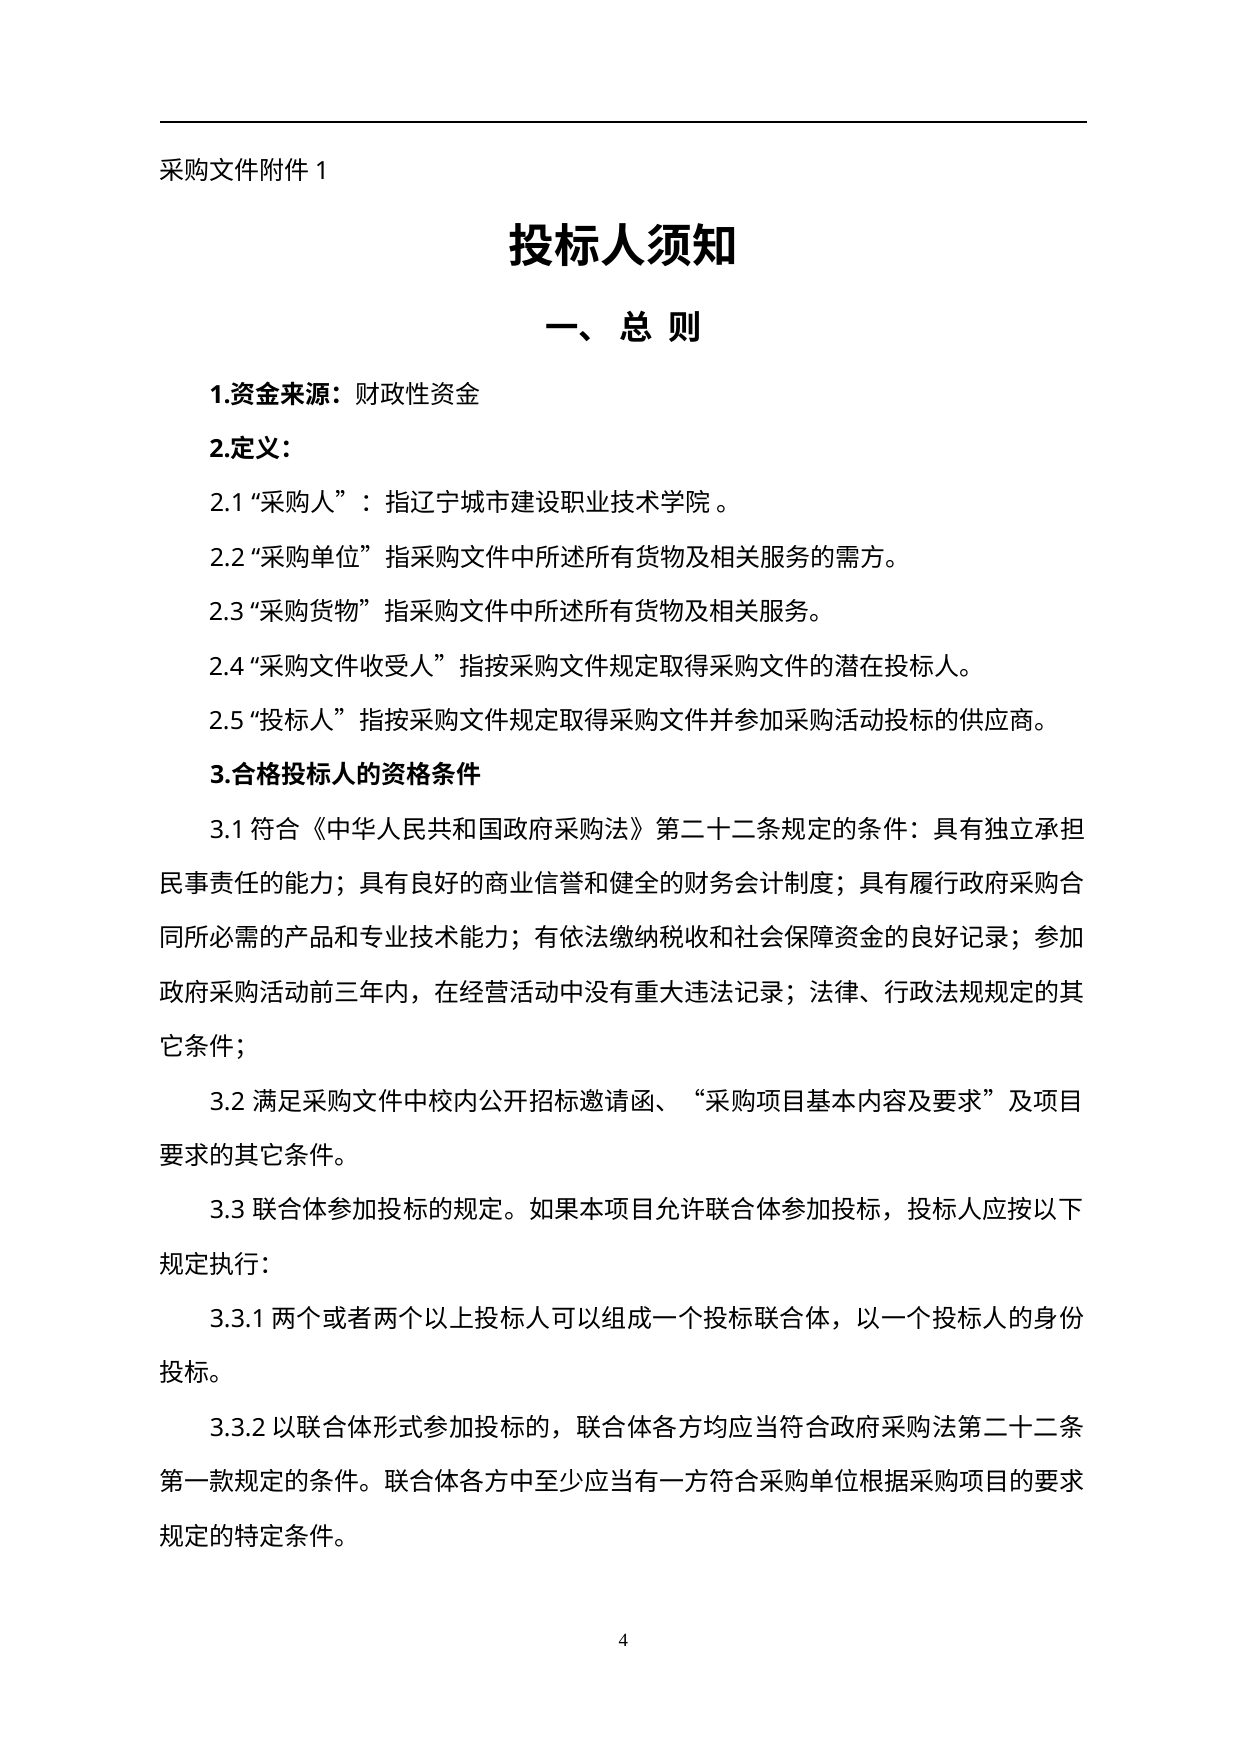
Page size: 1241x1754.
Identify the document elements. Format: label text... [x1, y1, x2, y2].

text 3.2 满足采购文件中校内公开招标邀请函、“采购项目基本内容及要求”及项目要求的其它条件。 [159, 1081, 1087, 1172]
list 2.定义： [209, 428, 1087, 465]
text 2.2 “采购单位”指采购文件中所述所有货物及相关服务的需方。 [159, 537, 1087, 573]
text 2.4 “采购文件收受人”指按采购文件规定取得采购文件的潜在投标人。 [159, 646, 1087, 682]
text 2.5 “投标人”指按采购文件规定取得采购文件并参加采购活动投标的供应商。 [159, 700, 1087, 737]
text 3.1符合《中华人民共和国政府采购法》第二十二条规定的条件：具有独立承担民事责任的能力；具有良好的商业信誉和健全的财务会计制度；具有履行政府采购合同所必需的产品和专业技术能力；有依法缴纳税收和社会保障资金的良好记录；参加政府采购活动前三年内，在经营活动中没有重大违法记录；法律、行政法规规定的其它条件； [159, 809, 1087, 1063]
text 3.合格投标人的资格条件 [159, 755, 1087, 791]
text 一、 总 则 [159, 301, 1087, 349]
text 2.3 “采购货物”指采购文件中所述所有货物及相关服务。 [159, 592, 1087, 628]
text 投标人须知 [159, 209, 1087, 276]
text 3.3.1两个或者两个以上投标人可以组成一个投标联合体，以一个投标人的身份投标。 [159, 1298, 1087, 1389]
text 3.3.2以联合体形式参加投标的，联合体各方均应当符合政府采购法第二十二条第一款规定的条件。联合体各方中至少应当有一方符合采购单位根据采购项目的要求规定的特定条件。 [159, 1407, 1087, 1552]
list 1.资金来源：财政性资金 [209, 374, 1087, 410]
text 3.3 联合体参加投标的规定。如果本项目允许联合体参加投标，投标人应按以下规定执行： [159, 1190, 1087, 1280]
text 采购文件附件1 [159, 159, 1087, 184]
text 2.1 “采购人”：指辽宁城市建设职业技术学院 。 [159, 483, 1087, 519]
